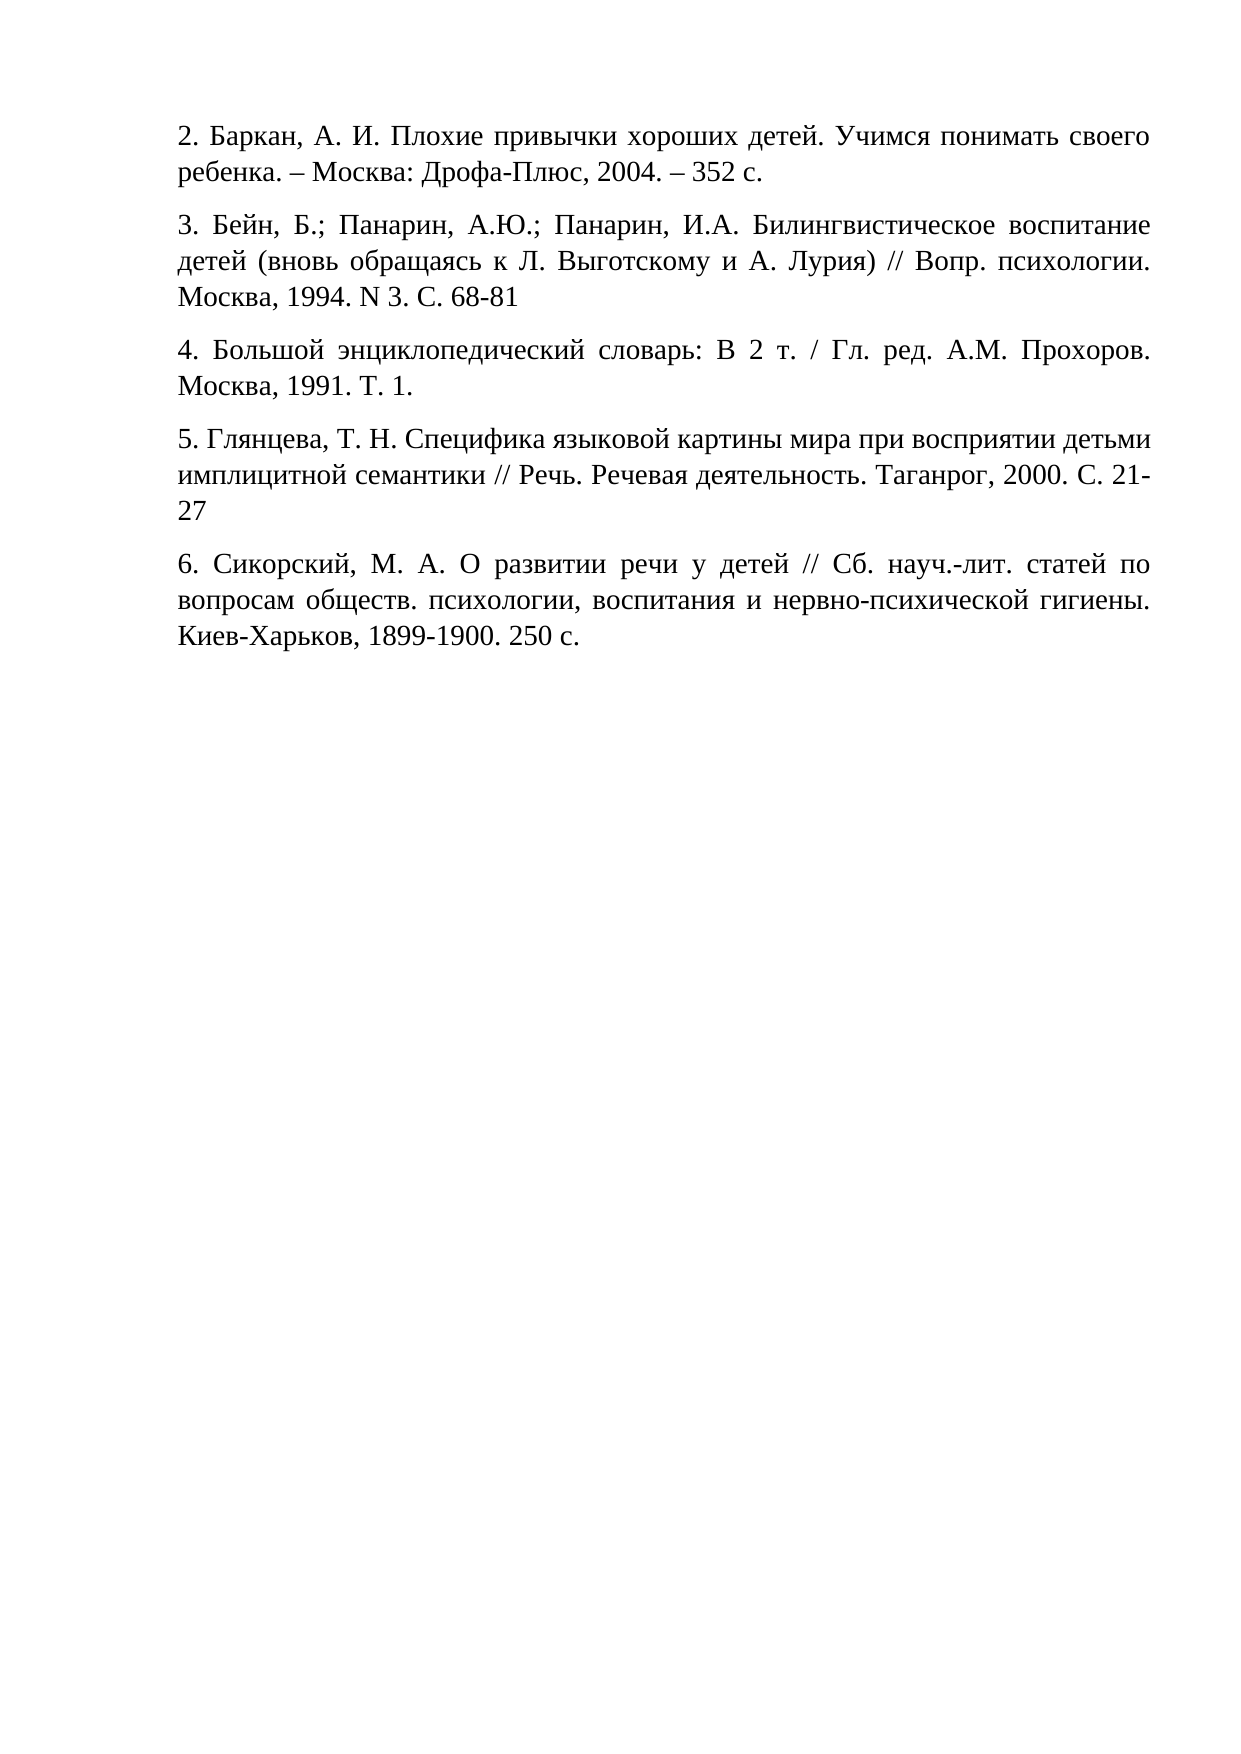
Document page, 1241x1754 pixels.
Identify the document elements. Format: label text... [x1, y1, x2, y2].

text 4. Большой энциклопедический словарь: В 2 т. / Гл. ред. А.М. Прохоров. Москва, 1991. Т. 1. [177, 332, 1152, 402]
text 5. Глянцева, Т. Н. Специфика языковой картины мира при восприятии детьми имплицитной семантики // Речь. Речевая деятельность. Таганрог, 2000. С. 21-27 [177, 421, 1152, 527]
text 6. Сикорский, М. А. О развитии речи у детей // Сб. науч.-лит. статей по вопросам обществ. психологии, воспитания и нервно-психической гигиены. Киев-Харьков, 1899-1900. 250 с. [177, 546, 1152, 652]
text 3. Бейн, Б.; Панарин, А.Ю.; Панарин, И.А. Билингвистическое воспитание детей (вновь обращаясь к Л. Выготскому и А. Лурия) // Вопр. психологии. Москва, 1994. N 3. С. 68-81 [177, 207, 1152, 313]
text 2. Баркан, А. И. Плохие привычки хороших детей. Учимся понимать своего ребенка. – Москва: Дрофа-Плюс, 2004. – 352 с. [177, 118, 1152, 188]
